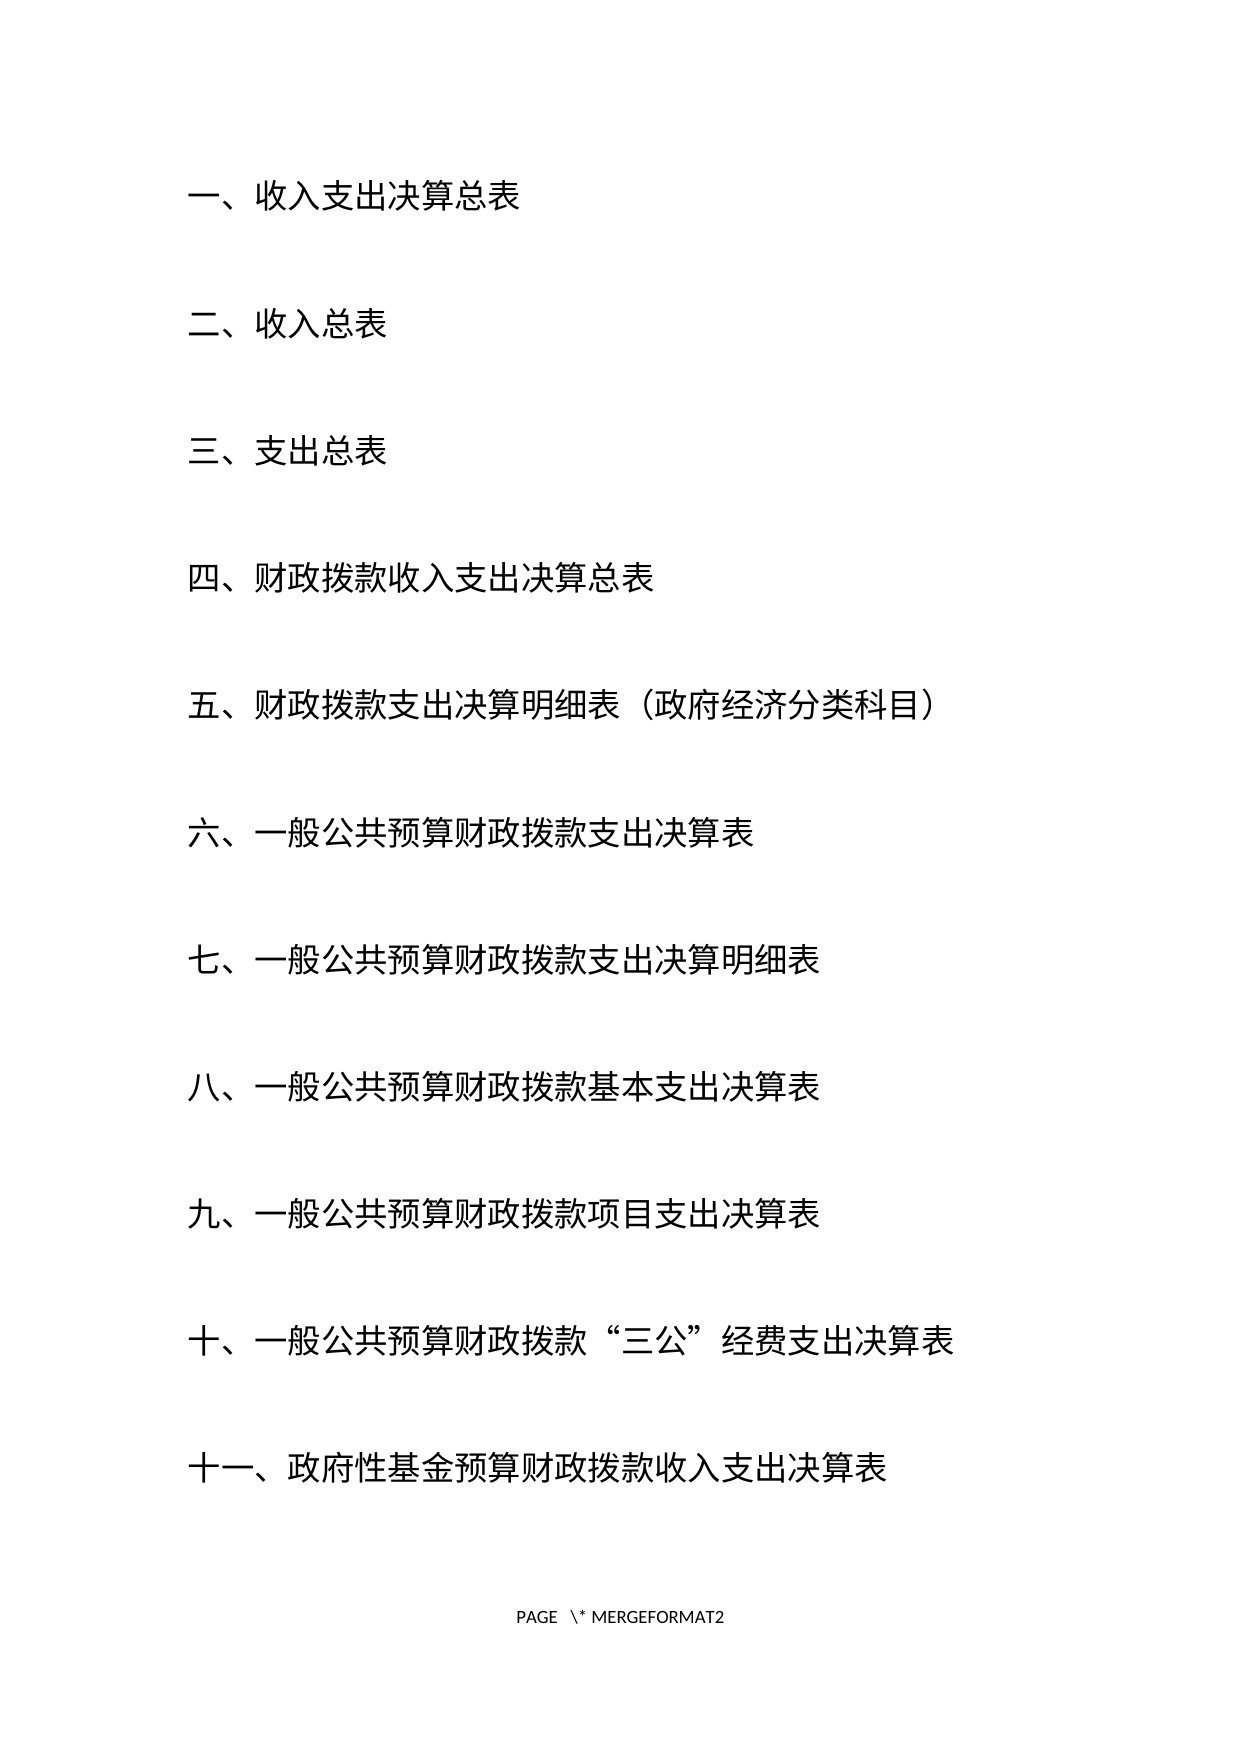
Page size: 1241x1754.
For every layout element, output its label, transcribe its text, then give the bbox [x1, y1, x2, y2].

subtitle 八、一般公共预算财政拨款基本支出决算表 [187, 1052, 1053, 1117]
subtitle 四、财政拨款收入支出决算总表 [187, 543, 1053, 608]
subtitle 十、一般公共预算财政拨款“三公”经费支出决算表 [187, 1307, 1053, 1372]
subtitle 一、收入支出决算总表 [187, 162, 1053, 227]
subtitle 三、支出总表 [187, 416, 1053, 481]
subtitle 五、财政拨款支出决算明细表（政府经济分类科目） [187, 671, 1053, 736]
subtitle 七、一般公共预算财政拨款支出决算明细表 [187, 925, 1053, 990]
subtitle 六、一般公共预算财政拨款支出决算表 [187, 798, 1053, 863]
subtitle 二、收入总表 [187, 289, 1053, 354]
subtitle 九、一般公共预算财政拨款项目支出决算表 [187, 1179, 1053, 1244]
subtitle 十一、政府性基金预算财政拨款收入支出决算表 [187, 1434, 1053, 1499]
